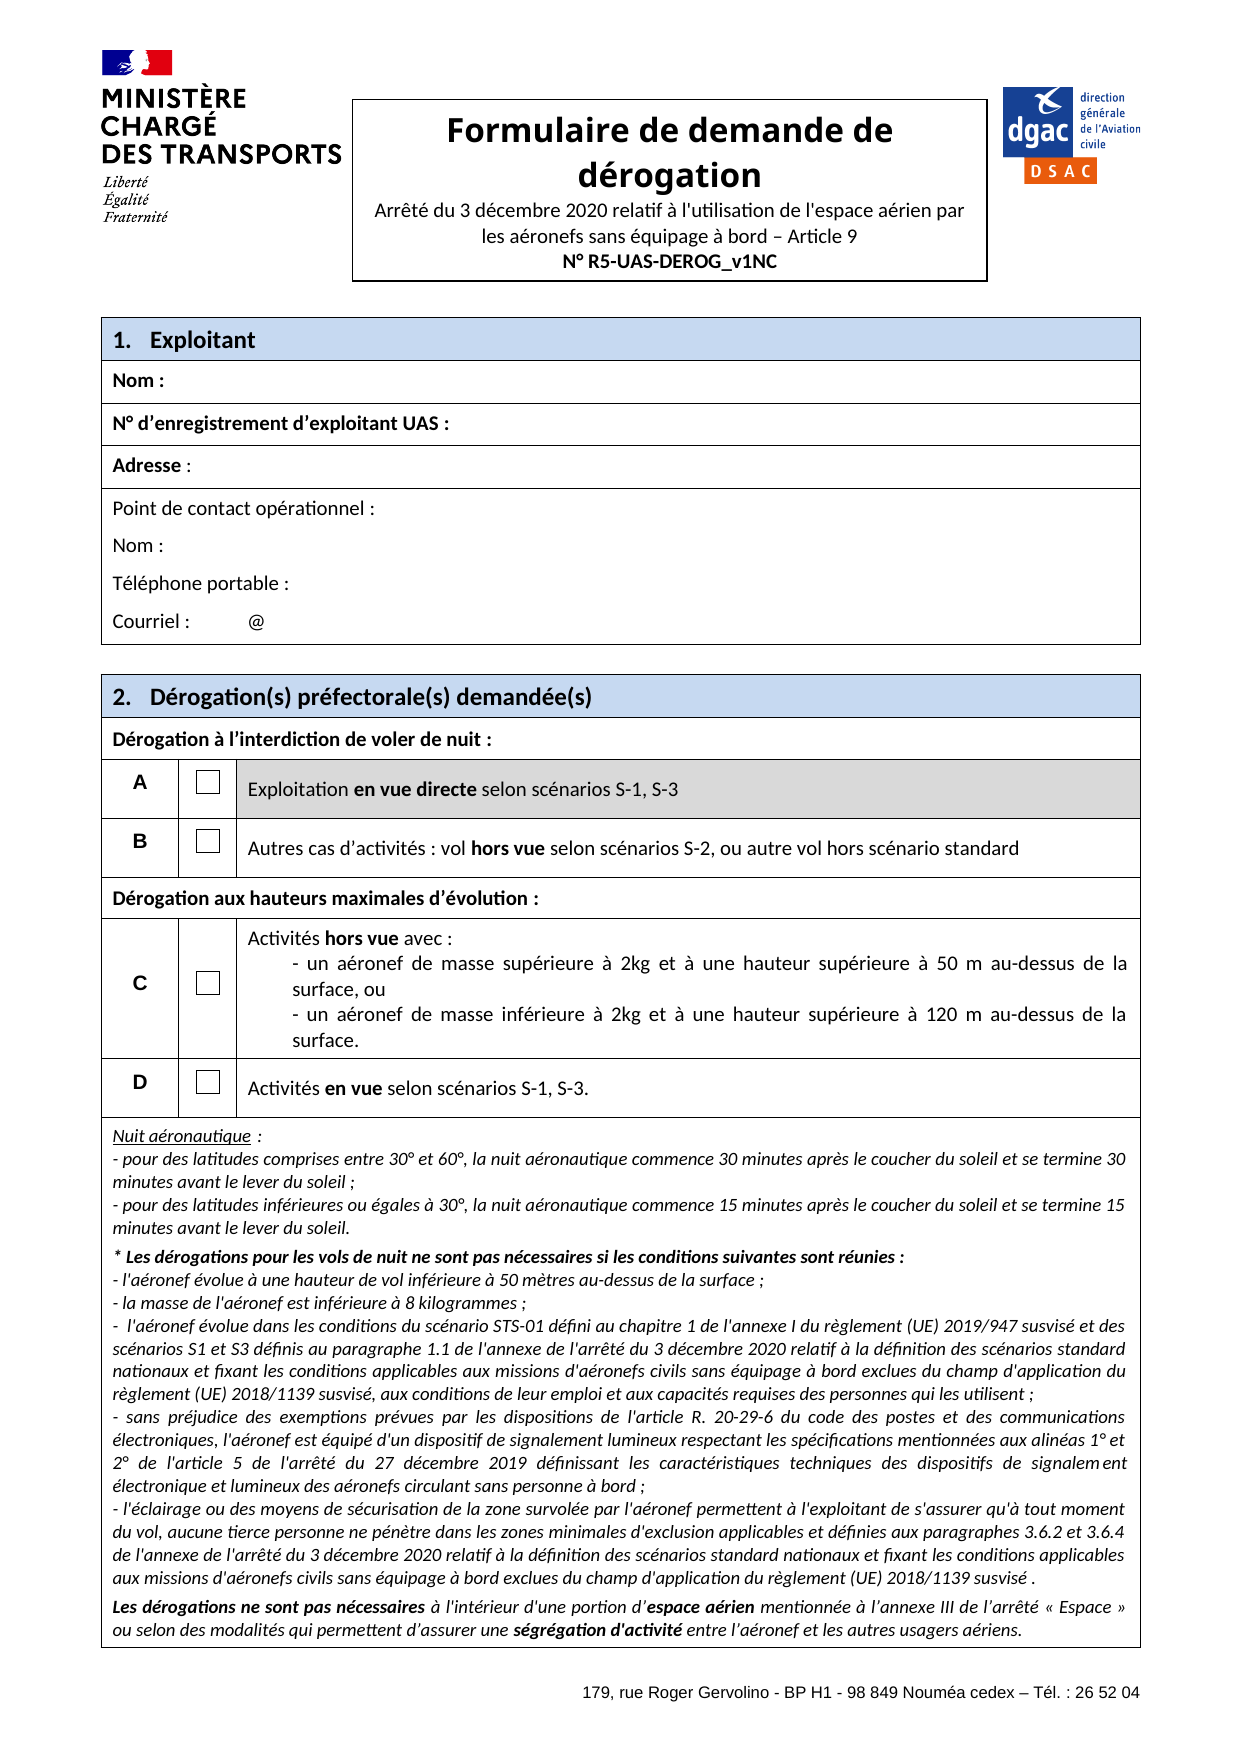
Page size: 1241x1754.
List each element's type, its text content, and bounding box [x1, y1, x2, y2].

table_header Dérogation(s) préfectorale(s) demandée(s) [102, 675, 1140, 717]
table_header Exploitant [102, 318, 1140, 360]
table_cell Exploitation en vue directe selon scénarios S-1, S-3 [237, 760, 1140, 818]
table_cell Dérogation à l’interdiction de voler de nuit : [102, 718, 1140, 759]
table_cell Nuit aéronautique : - pour des latitudes comprises entre 30° et 60°, la nuit aéronautique commence 30 minutes après le coucher du soleil et se termine 30 minutes avant le lever du soleil ; - pour des latitudes inférieures ou égales à 30°, la nuit aéronautique commence 15 minutes après le coucher du soleil et se termine 15 minutes avant le lever du soleil. * Les dérogations pour les vols de nuit ne sont pas nécessaires si les conditions suivantes sont réunies : - l'aéronef évolue à une hauteur de vol inférieure à 50 mètres au-dessus de la surface ; - la masse de l'aéronef est inférieure à 8 kilogrammes ; - l'aéronef évolue dans les conditions du scénario STS-01 défini au chapitre 1 de l'annexe I du règlement (UE) 2019/947 susvisé et des scénarios S1 et S3 définis au paragraphe 1.1 de l'annexe de l'arrêté du 3 décembre 2020 relatif à la définition des scénarios standard nationaux et fixant les conditions applicables aux missions d'aéronefs civils sans équipage à bord exclues du champ d'application du règlement (UE) 2018/1139 susvisé, aux conditions de leur emploi et aux capacités requises des personnes qui les utilisent ; - sans préjudice des exemptions prévues par les dispositions de l'article R. 20-29-6 du code des postes et des communications électroniques, l'aéronef est équipé d'un dispositif de signalement lumineux respectant les spécifications mentionnées aux alinéas 1° et 2° de l'article 5 de l'arrêté du 27 décembre 2019 définissant les caractéristiques techniques des dispositifs de signalement électronique et lumineux des aéronefs circulant sans personne à bord ; - l'éclairage ou des moyens de sécurisation de la zone survolée par l'aéronef permettent à l'exploitant de s'assurer qu'à tout moment du vol, aucune tierce personne ne pénètre dans les zones minimales d'exclusion applicables et définies aux paragraphes 3.6.2 et 3.6.4 de l'annexe de l'arrêté du 3 décembre 2020 relatif à la définition des scénarios standard nationaux et fixant les conditions applicables aux missions d'aéronefs civils sans équipage à bord exclues du champ d'application du règlement (UE) 2018/1139 susvisé . Les dérogations ne sont pas nécessaires à l'intérieur d'une portion d’espace aérien mentionnée à l’annexe III de l’arrêté « Espace » ou selon des modalités qui permettent d’assurer une ségrégation d'activité entre l’aéronef et les autres usagers aériens. [102, 1118, 1140, 1647]
table_cell Nom : [102, 361, 1140, 403]
table_cell Dérogation aux hauteurs maximales d’évolution : [102, 878, 1140, 918]
table_cell Adresse : [102, 446, 1140, 488]
table_cell [179, 819, 236, 877]
table_cell D [102, 1059, 178, 1117]
table_cell Point de contact opérationnel : Nom : Téléphone portable : Courriel : @ [102, 489, 1140, 644]
table_cell [179, 919, 236, 1058]
table_cell [179, 1059, 236, 1117]
picture [100, 50, 432, 222]
table_cell A [102, 760, 178, 818]
table_cell Activités hors vue avec : - un aéronef de masse supérieure à 2kg et à une hauteur supérieure à 50 m au-dessus de la surface, ou - un aéronef de masse inférieure à 2kg et à une hauteur supérieure à 120 m au-dessus de la surface. [237, 919, 1140, 1058]
table_cell N° d’enregistrement d’exploitant UAS : [102, 404, 1140, 445]
table_cell Activités en vue selon scénarios S-1, S-3. [237, 1059, 1140, 1117]
table_cell Autres cas d’activités : vol hors vue selon scénarios S-2, ou autre vol hors scénario standard [237, 819, 1140, 877]
table_cell C [102, 919, 178, 1058]
table_cell [179, 760, 236, 818]
picture [1003, 87, 1141, 184]
table_cell B [102, 819, 178, 877]
